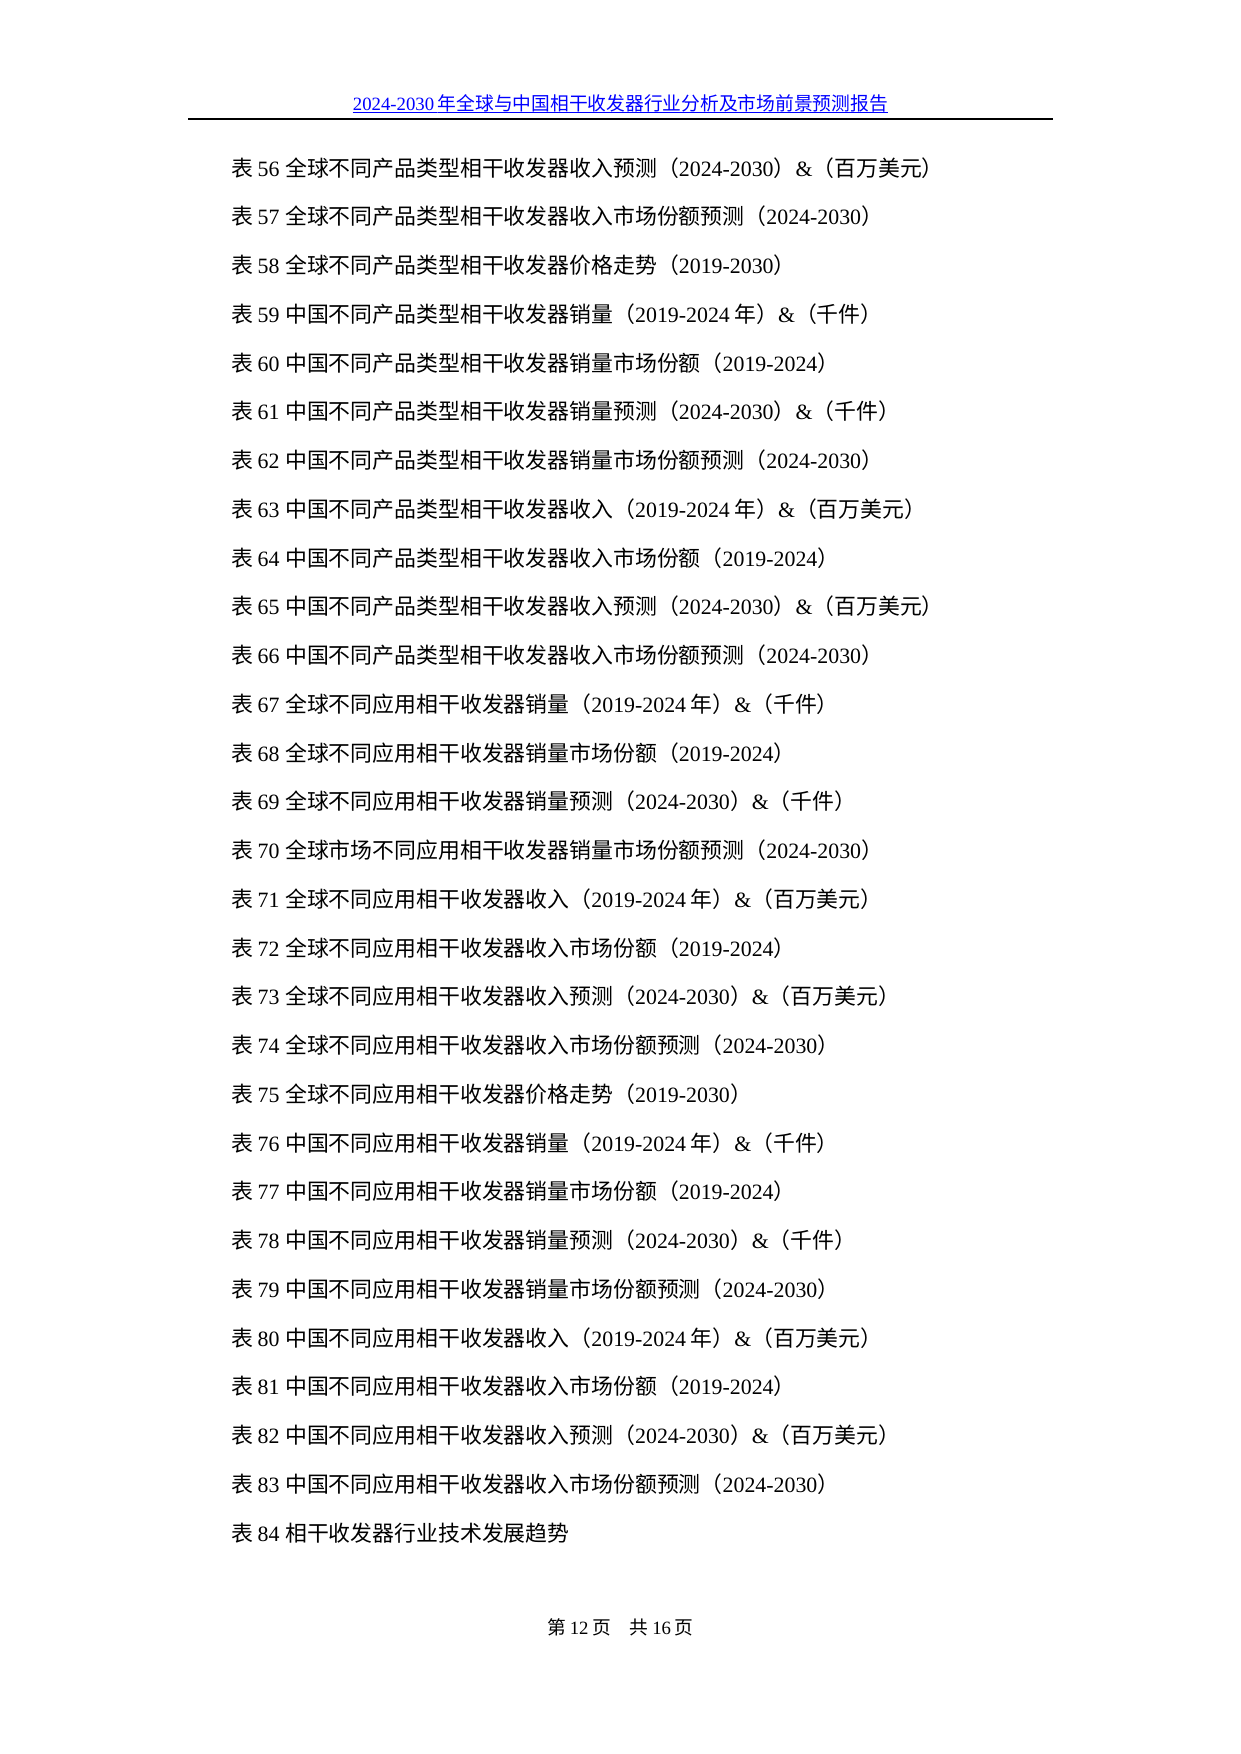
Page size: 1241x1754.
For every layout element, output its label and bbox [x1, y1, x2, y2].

text [187, 150, 1053, 1548]
